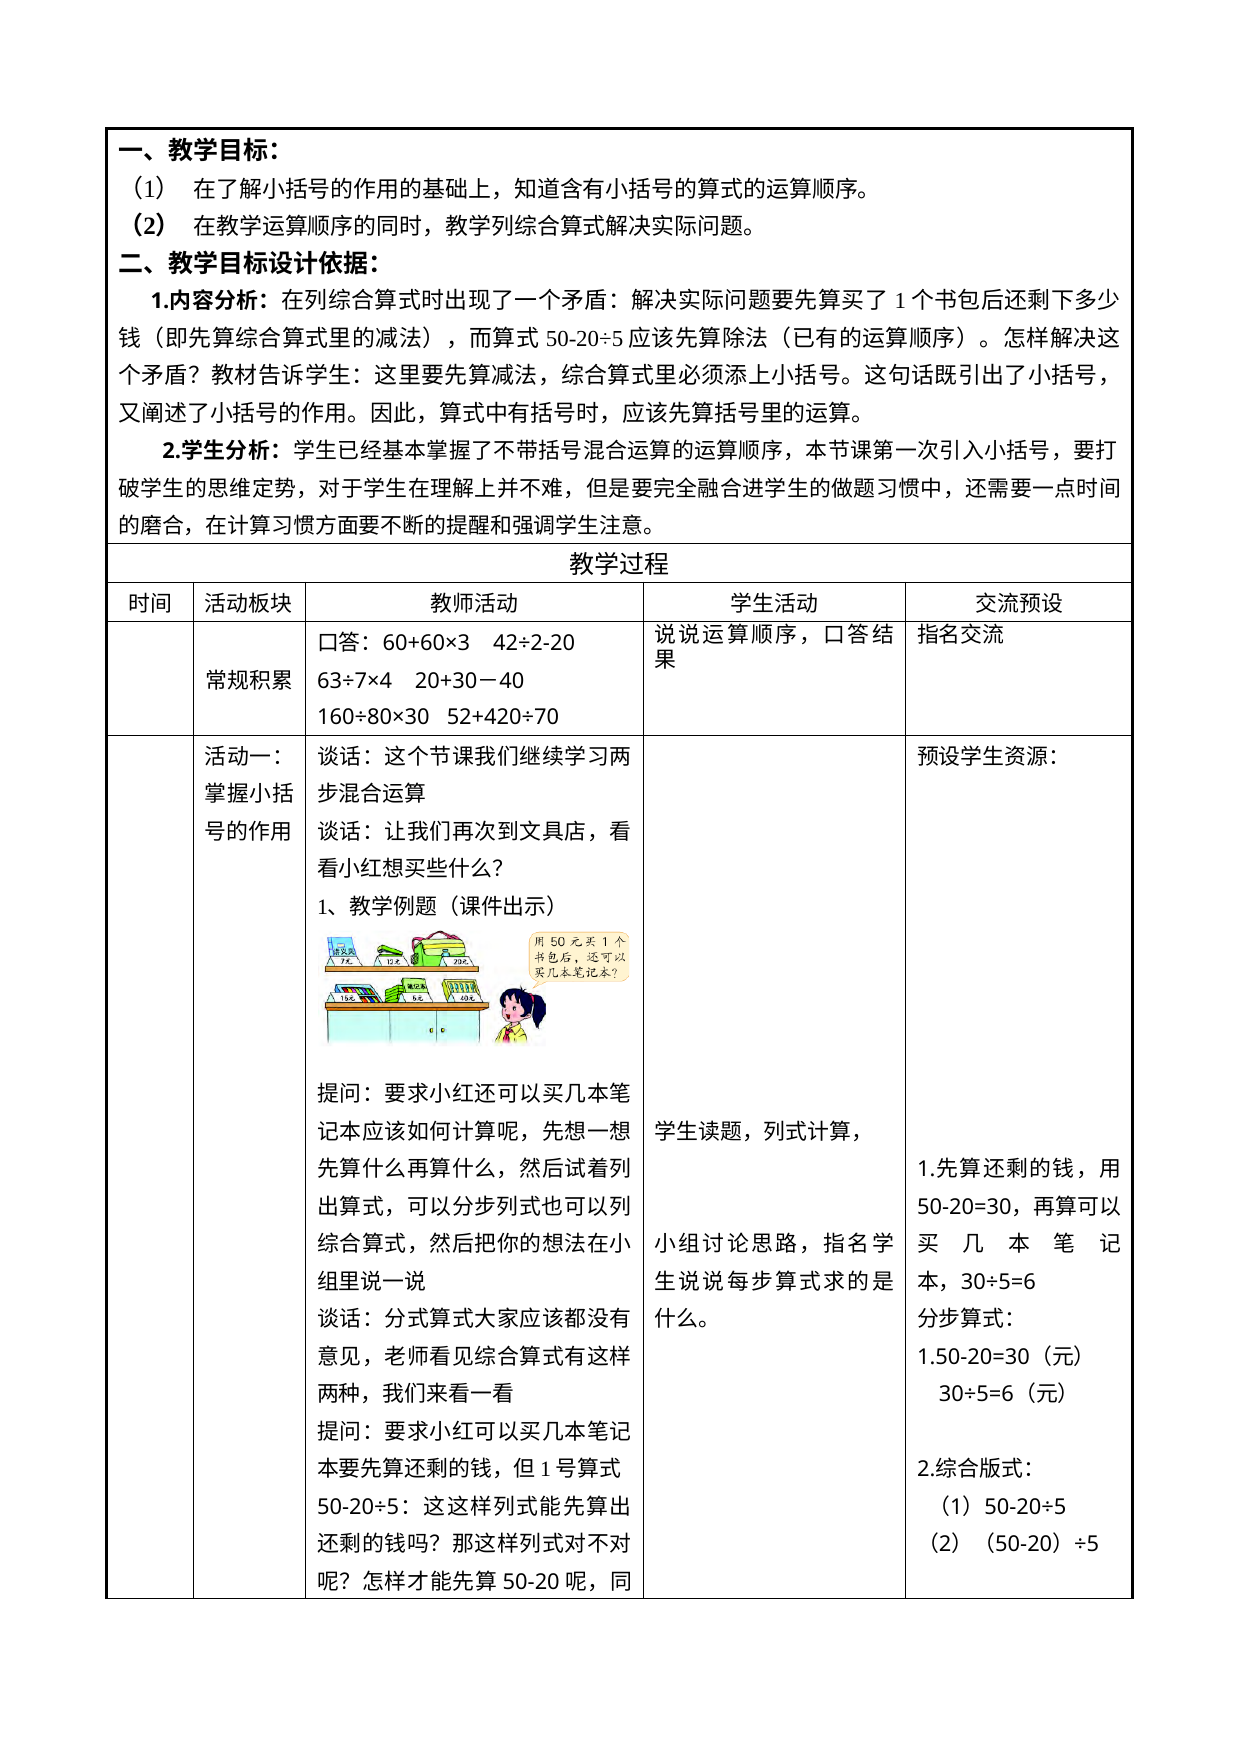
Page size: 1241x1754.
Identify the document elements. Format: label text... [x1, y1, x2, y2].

table_cell 教学过程 [108, 544, 1131, 582]
table_cell 交流预设 [906, 583, 1131, 621]
table_cell [108, 736, 193, 1598]
table_cell 学生活动 [644, 583, 905, 621]
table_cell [644, 736, 905, 1598]
table_cell 指名交流 [906, 622, 1131, 735]
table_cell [194, 736, 305, 1598]
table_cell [906, 736, 1131, 1598]
picture [316, 923, 630, 1047]
table_cell 常规积累 [194, 622, 305, 735]
table_cell 活动板块 [194, 583, 305, 621]
table_cell 教师活动 [306, 583, 643, 621]
table_cell [108, 622, 193, 735]
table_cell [306, 736, 643, 1598]
table_cell 口答：60+60×3 42÷2-20 63÷7×4 20+30－40 160÷80×30 52+420÷70 [306, 622, 643, 735]
table_cell 时间 [108, 583, 193, 621]
table_cell 说说运算顺序，口答结果 [644, 622, 905, 735]
table_cell 一、教学目标： 在了解小括号的作用的基础上，知道含有小括号的算式的运算顺序。 在教学运算顺序的同时，教学列综合算式解决实际问题。 二、教学目标设计依据： 1.内容分析：在列综合算式时出现了一个矛盾：解决实际问题要先算买了1个书包后还剩下多少钱（即先算综合算式里的减法），而算式50-20÷5应该先算除法（已有的运算顺序）。怎样解决这个矛盾？教材告诉学生：这里要先算减法，综合算式里必须添上小括号。这句话既引出了小括号，又阐述了小括号的作用。因此，算式中有括号时，应该先算括号里的运算。 2.学生分析：学生已经基本掌握了不带括号混合运算的运算顺序，本节课第一次引入小括号，要打破学生的思维定势，对于学生在理解上并不难，但是要完全融合进学生的做题习惯中，还需要一点时间的磨合，在计算习惯方面要不断的提醒和强调学生注意。 [108, 130, 1131, 543]
